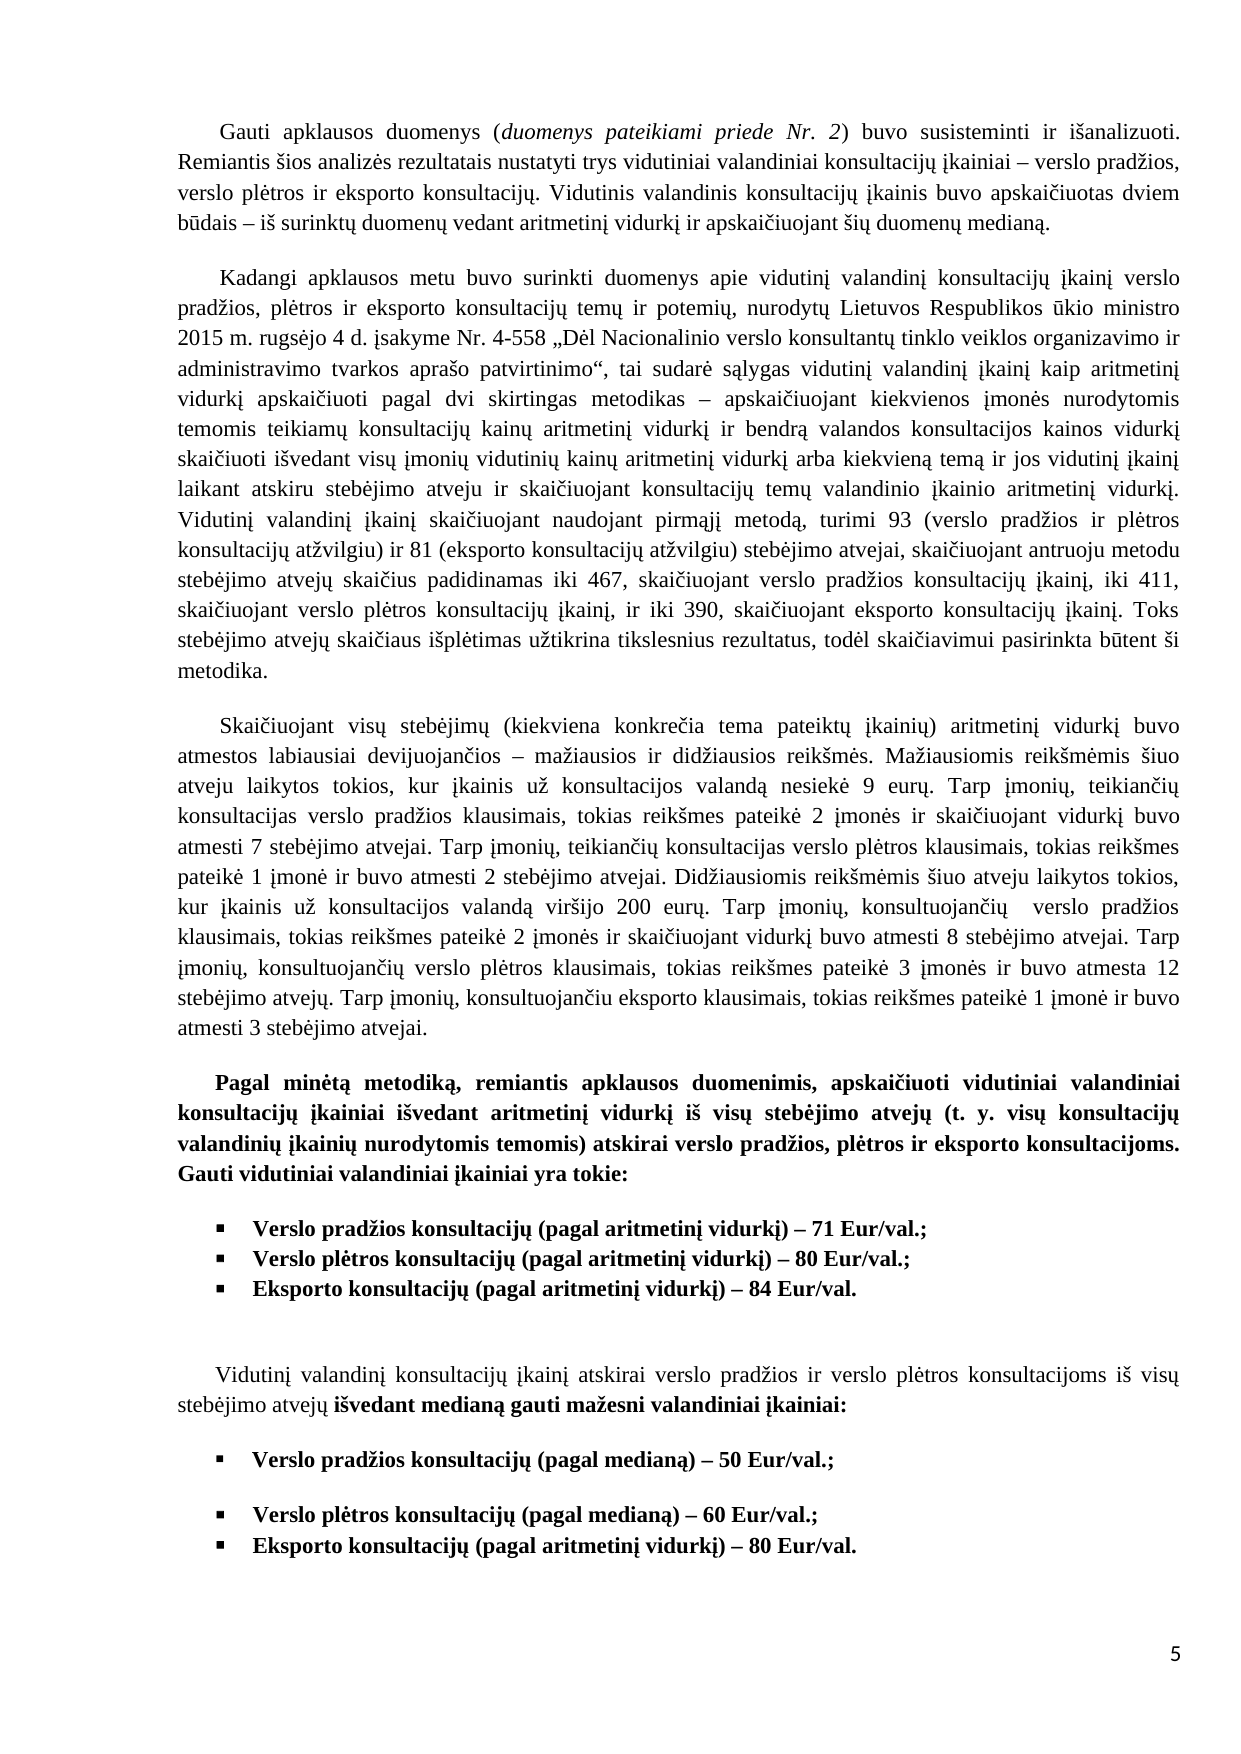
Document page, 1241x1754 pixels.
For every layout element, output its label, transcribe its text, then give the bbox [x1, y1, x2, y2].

text Skaičiuojant visų stebėjimų (kiekviena konkrečia tema pateiktų įkainių) aritmetinį vidurkį buvo atmestos labiausiai devijuojančios – mažiausios ir didžiausios reikšmės. Mažiausiomis reikšmėmis šiuo atveju laikytos tokios, kur įkainis už konsultacijos valandą nesiekė 9 eurų. Tarp įmonių, teikiančių konsultacijas verslo pradžios klausimais, tokias reikšmes pateikė 2 įmonės ir skaičiuojant vidurkį buvo atmesti 7 stebėjimo atvejai. Tarp įmonių, teikiančių konsultacijas verslo plėtros klausimais, tokias reikšmes pateikė 1 įmonė ir buvo atmesti 2 stebėjimo atvejai. Didžiausiomis reikšmėmis šiuo atveju laikytos tokios, kur įkainis už konsultacijos valandą viršijo 200 eurų. Tarp įmonių, konsultuojančių verslo pradžios klausimais, tokias reikšmes pateikė 2 įmonės ir skaičiuojant vidurkį buvo atmesti 8 stebėjimo atvejai. Tarp įmonių, konsultuojančių verslo plėtros klausimais, tokias reikšmes pateikė 3 įmonės ir buvo atmesta 12 stebėjimo atvejų. Tarp įmonių, konsultuojančiu eksporto klausimais, tokias reikšmes pateikė 1 įmonė ir buvo atmesti 3 stebėjimo atvejai. [177, 712, 1181, 1040]
text Pagal minėtą metodiką, remiantis apklausos duomenimis, apskaičiuoti vidutiniai valandiniai konsultacijų įkainiai išvedant aritmetinį vidurkį iš visų stebėjimo atvejų (t. y. visų konsultacijų valandinių įkainių nurodytomis temomis) atskirai verslo pradžios, plėtros ir eksporto konsultacijoms. Gauti vidutiniai valandiniai įkainiai yra tokie: [177, 1069, 1181, 1186]
list Eksporto konsultacijų (pagal aritmetinį vidurkį) – 84 Eur/val. [215, 1276, 1181, 1302]
text Gauti apklausos duomenys (duomenys pateikiami priede Nr. 2) buvo susisteminti ir išanalizuoti. Remiantis šios analizės rezultatais nustatyti trys vidutiniai valandiniai konsultacijų įkainiai – verslo pradžios, verslo plėtros ir eksporto konsultacijų. Vidutinis valandinis konsultacijų įkainis buvo apskaičiuotas dviem būdais – iš surinktų duomenų vedant aritmetinį vidurkį ir apskaičiuojant šių duomenų medianą. [177, 118, 1181, 235]
list Verslo plėtros konsultacijų (pagal aritmetinį vidurkį) – 80 Eur/val.; [215, 1245, 1181, 1272]
list Vidutinį valandinį konsultacijų įkainį atskirai verslo pradžios ir verslo plėtros konsultacijoms iš visų stebėjimo atvejų išvedant medianą gauti mažesni valandiniai įkainiai: [177, 1361, 1181, 1417]
list Eksporto konsultacijų (pagal aritmetinį vidurkį) – 80 Eur/val. [215, 1532, 1181, 1558]
list Verslo plėtros konsultacijų (pagal medianą) – 60 Eur/val.; [215, 1502, 1181, 1528]
list Verslo pradžios konsultacijų (pagal medianą) – 50 Eur/val.; [214, 1446, 1181, 1473]
text Kadangi apklausos metu buvo surinkti duomenys apie vidutinį valandinį konsultacijų įkainį verslo pradžios, plėtros ir eksporto konsultacijų temų ir potemių, nurodytų Lietuvos Respublikos ūkio ministro 2015 m. rugsėjo 4 d. įsakyme Nr. 4-558 „Dėl Nacionalinio verslo konsultantų tinklo veiklos organizavimo ir administravimo tvarkos aprašo patvirtinimo“, tai sudarė sąlygas vidutinį valandinį įkainį kaip aritmetinį vidurkį apskaičiuoti pagal dvi skirtingas metodikas – apskaičiuojant kiekvienos įmonės nurodytomis temomis teikiamų konsultacijų kainų aritmetinį vidurkį ir bendrą valandos konsultacijos kainos vidurkį skaičiuoti išvedant visų įmonių vidutinių kainų aritmetinį vidurkį arba kiekvieną temą ir jos vidutinį įkainį laikant atskiru stebėjimo atveju ir skaičiuojant konsultacijų temų valandinio įkainio aritmetinį vidurkį. Vidutinį valandinį įkainį skaičiuojant naudojant pirmąjį metodą, turimi 93 (verslo pradžios ir plėtros konsultacijų atžvilgiu) ir 81 (eksporto konsultacijų atžvilgiu) stebėjimo atvejai, skaičiuojant antruoju metodu stebėjimo atvejų skaičius padidinamas iki 467, skaičiuojant verslo pradžios konsultacijų įkainį, iki 411, skaičiuojant verslo plėtros konsultacijų įkainį, ir iki 390, skaičiuojant eksporto konsultacijų įkainį. Toks stebėjimo atvejų skaičiaus išplėtimas užtikrina tikslesnius rezultatus, todėl skaičiavimui pasirinkta būtent ši metodika. [177, 264, 1181, 683]
list Verslo pradžios konsultacijų (pagal aritmetinį vidurkį) – 71 Eur/val.; [215, 1215, 1181, 1241]
